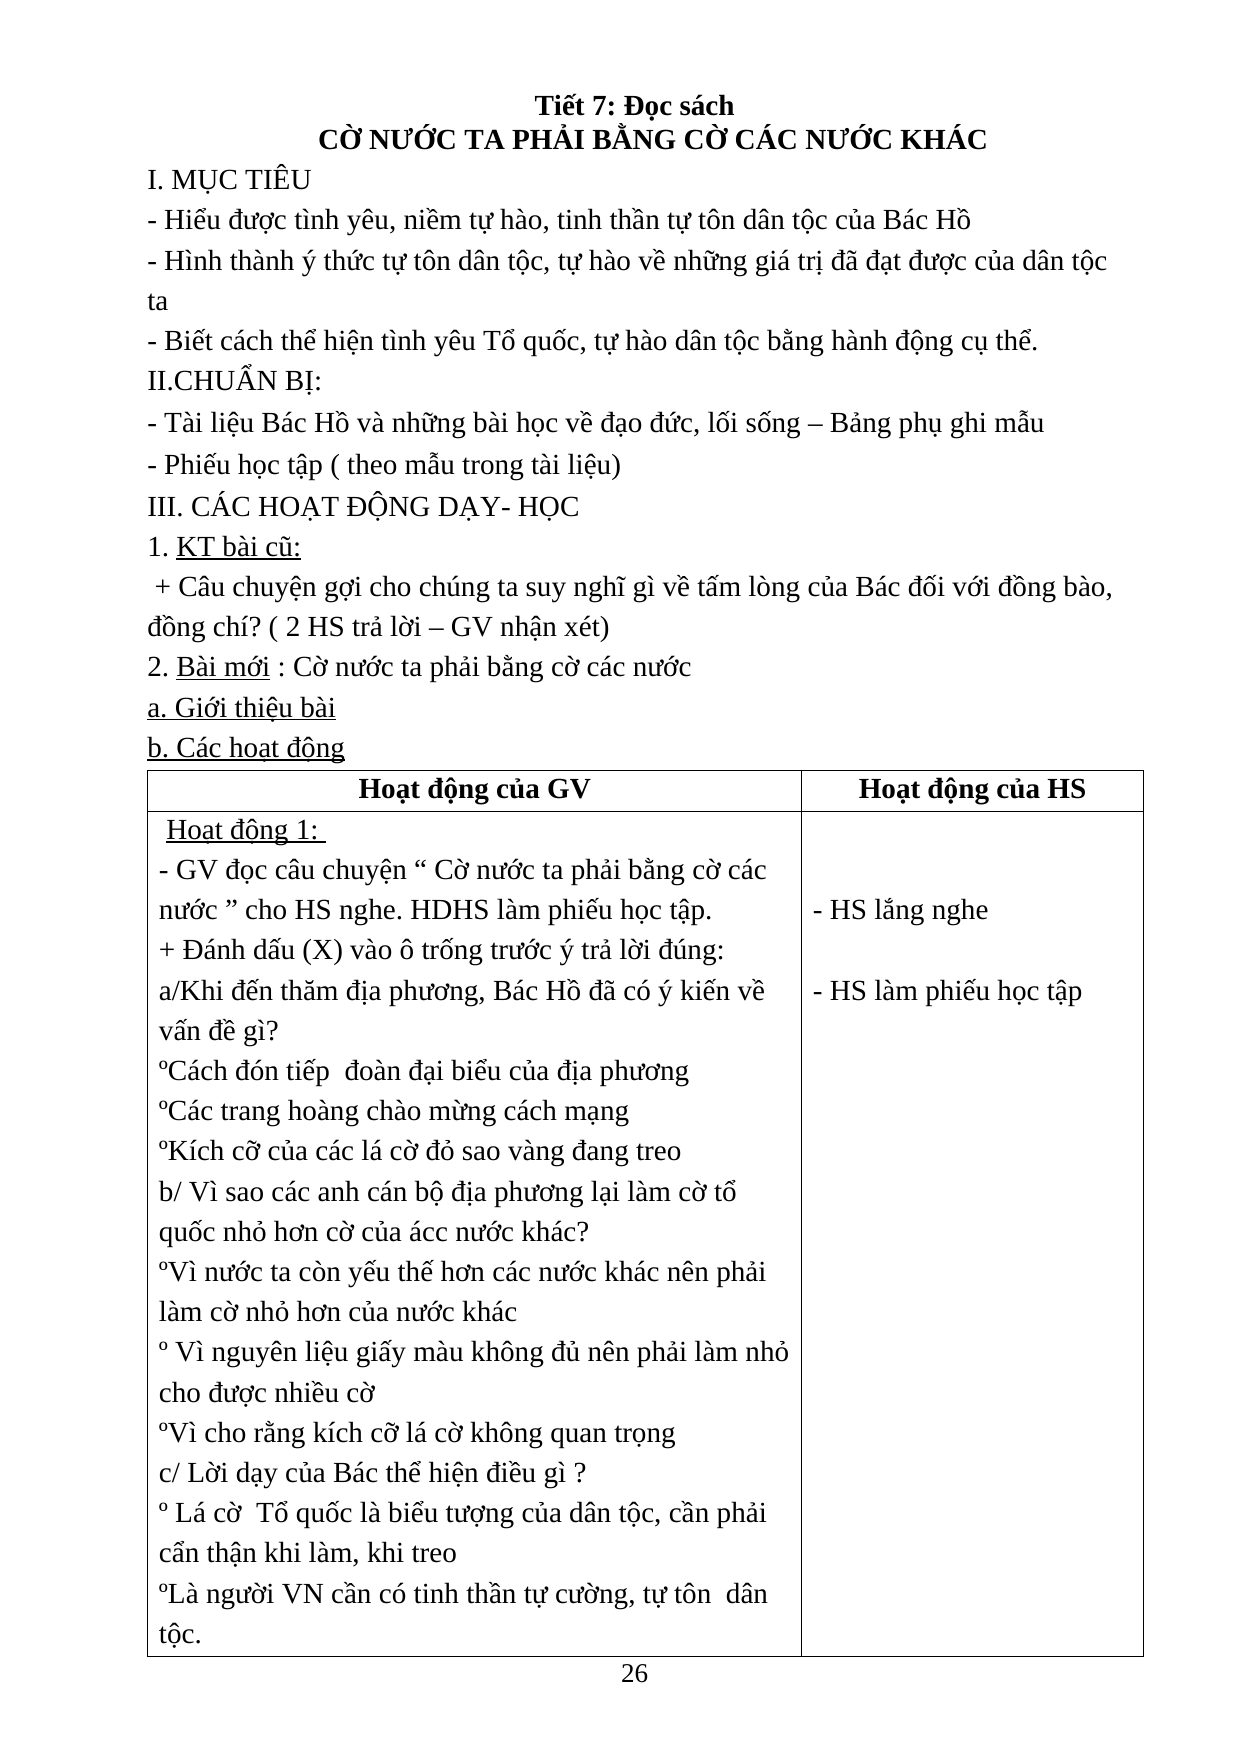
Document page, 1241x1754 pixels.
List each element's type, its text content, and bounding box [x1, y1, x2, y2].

table_header Hoạt động của HS [802, 771, 1143, 811]
text I. MỤC TIÊU [147, 162, 1122, 196]
text b. Các hoạt động [147, 730, 1122, 763]
text - Biết cách thể hiện tình yêu Tổ quốc, tự hào dân tộc bằng hành động cụ thể. [147, 323, 1122, 357]
text - Hình thành ý thức tự tôn dân tộc, tự hào về những giá trị đã đạt được của dân tộc ta [147, 243, 1122, 316]
text + Câu chuyện gợi cho chúng ta suy nghĩ gì về tấm lòng của Bác đối với đồng bào, đồng chí? ( 2 HS trả lời – GV nhận xét) [147, 569, 1122, 643]
text - Hiểu được tình yêu, niềm tự hào, tinh thần tự tôn dân tộc của Bác Hồ [147, 202, 1122, 236]
table_header Hoạt động của GV [148, 771, 801, 811]
text III. CÁC HOẠT ĐỘNG DẠY- HỌC [147, 489, 1122, 522]
text II.CHUẨN BỊ: [147, 363, 1122, 397]
text 2. Bài mới : Cờ nước ta phải bằng cờ các nước [147, 649, 1122, 683]
text Tiết 7: Đọc sách [147, 88, 1122, 122]
text a. Giới thiệu bài [147, 690, 1122, 723]
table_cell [802, 812, 1143, 1656]
text CỜ NƯỚC TA PHẢI BẰNG CỜ CÁC NƯỚC KHÁC [184, 122, 1122, 156]
text - Tài liệu Bác Hồ và những bài học về đạo đức, lối sống – Bảng phụ ghi mẫu [147, 405, 1122, 439]
text - Phiếu học tập ( theo mẫu trong tài liệu) [147, 447, 1122, 480]
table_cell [148, 812, 801, 1656]
text 1. KT bài cũ: [147, 529, 1122, 562]
